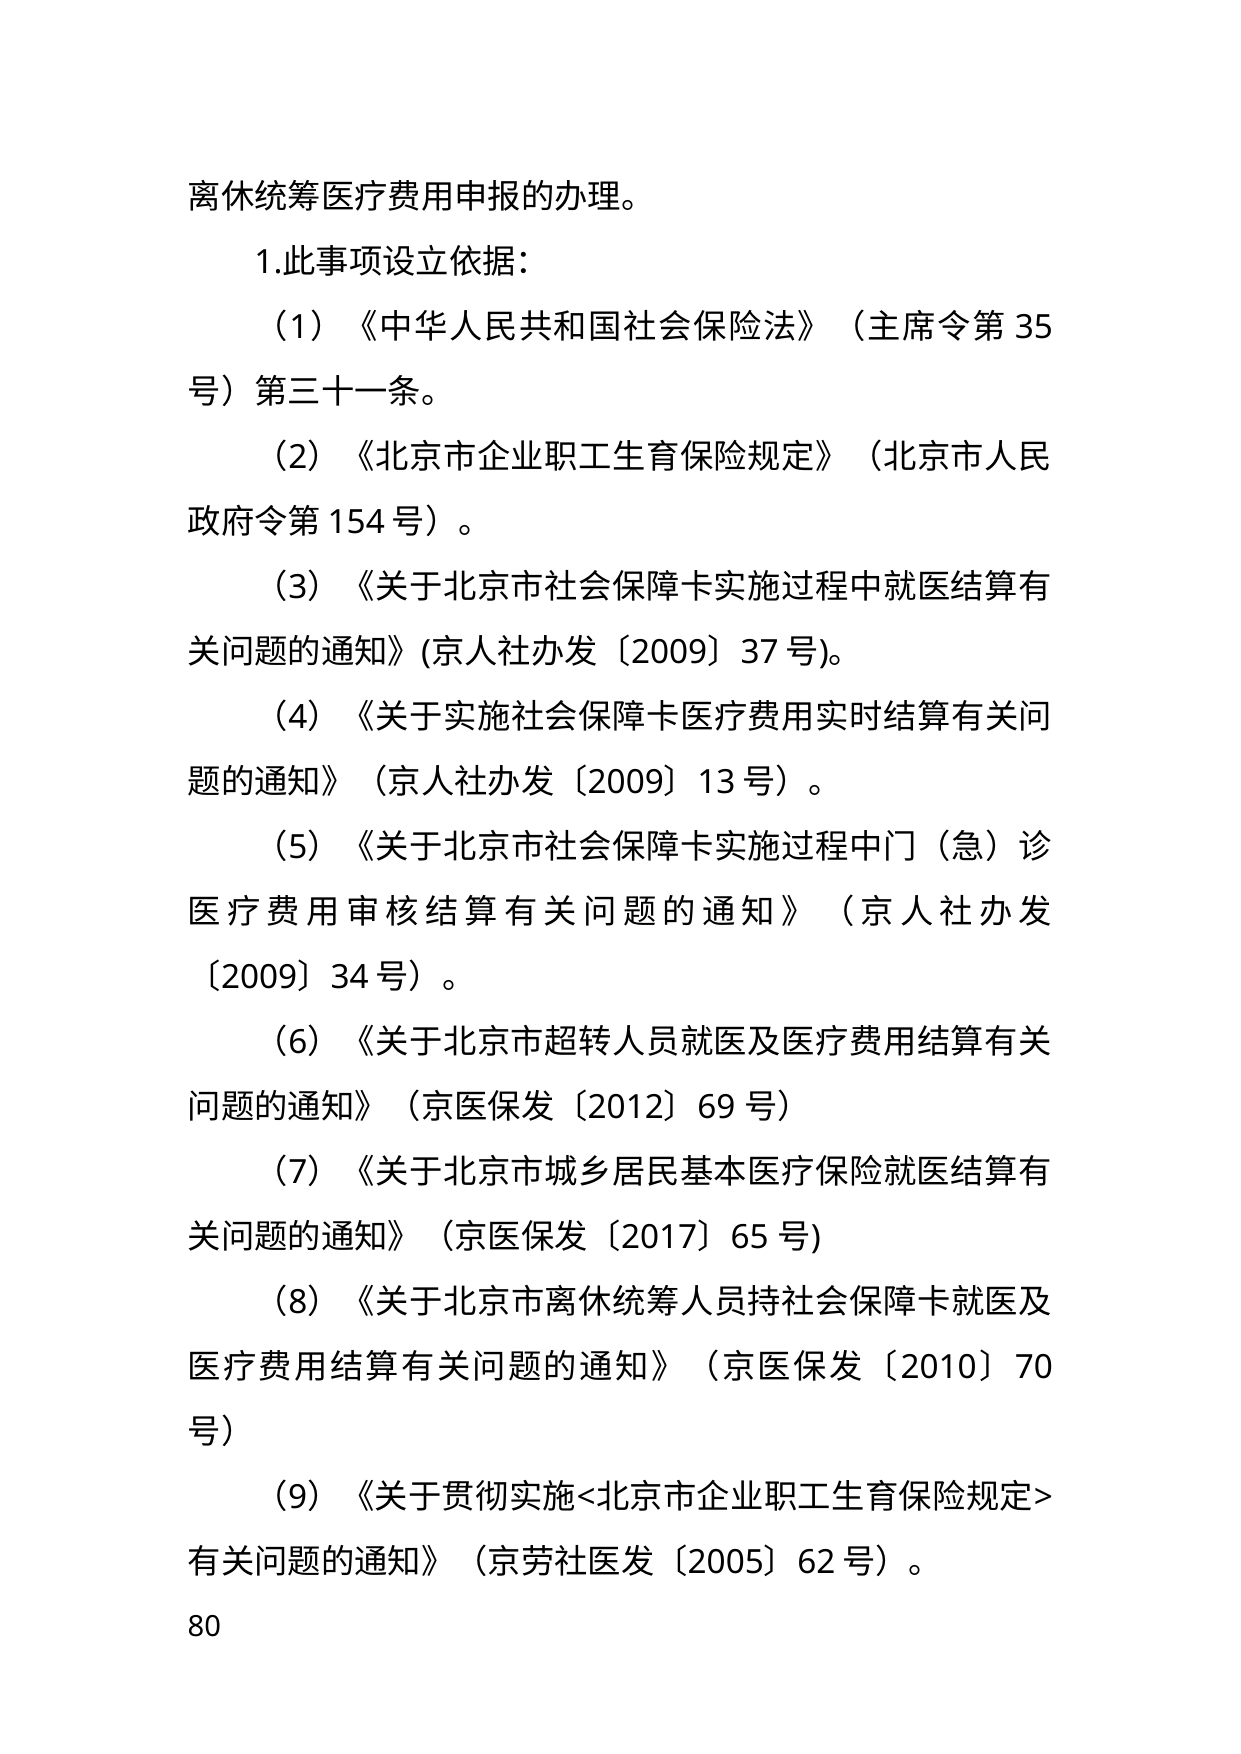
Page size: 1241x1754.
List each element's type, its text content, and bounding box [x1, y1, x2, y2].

text （5）《关于北京市社会保障卡实施过程中门（急）诊医疗费用审核结算有关问题的通知》（京人社办发〔2009〕34号）。 [187, 812, 1053, 1007]
text （7）《关于北京市城乡居民基本医疗保险就医结算有关问题的通知》（京医保发〔2017〕65 号) [187, 1137, 1053, 1267]
text （1）《中华人民共和国社会保险法》（主席令第35号）第三十一条。 [187, 292, 1053, 422]
text （6）《关于北京市超转人员就医及医疗费用结算有关问题的通知》（京医保发〔2012〕69 号） [187, 1007, 1053, 1137]
text （8）《关于北京市离休统筹人员持社会保障卡就医及医疗费用结算有关问题的通知》（京医保发〔2010〕70号） [187, 1267, 1053, 1462]
text （4）《关于实施社会保障卡医疗费用实时结算有关问题的通知》（京人社办发〔2009〕13号）。 [187, 682, 1053, 812]
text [187, 162, 1053, 227]
text （3）《关于北京市社会保障卡实施过程中就医结算有关问题的通知》(京人社办发〔2009〕37号)。 [187, 552, 1053, 682]
text （2）《北京市企业职工生育保险规定》（北京市人民政府令第154号）。 [187, 422, 1053, 552]
text （9）《关于贯彻实施<北京市企业职工生育保险规定>有关问题的通知》（京劳社医发〔2005〕62号）。 [187, 1462, 1053, 1592]
text 1.此事项设立依据： [187, 227, 1053, 292]
